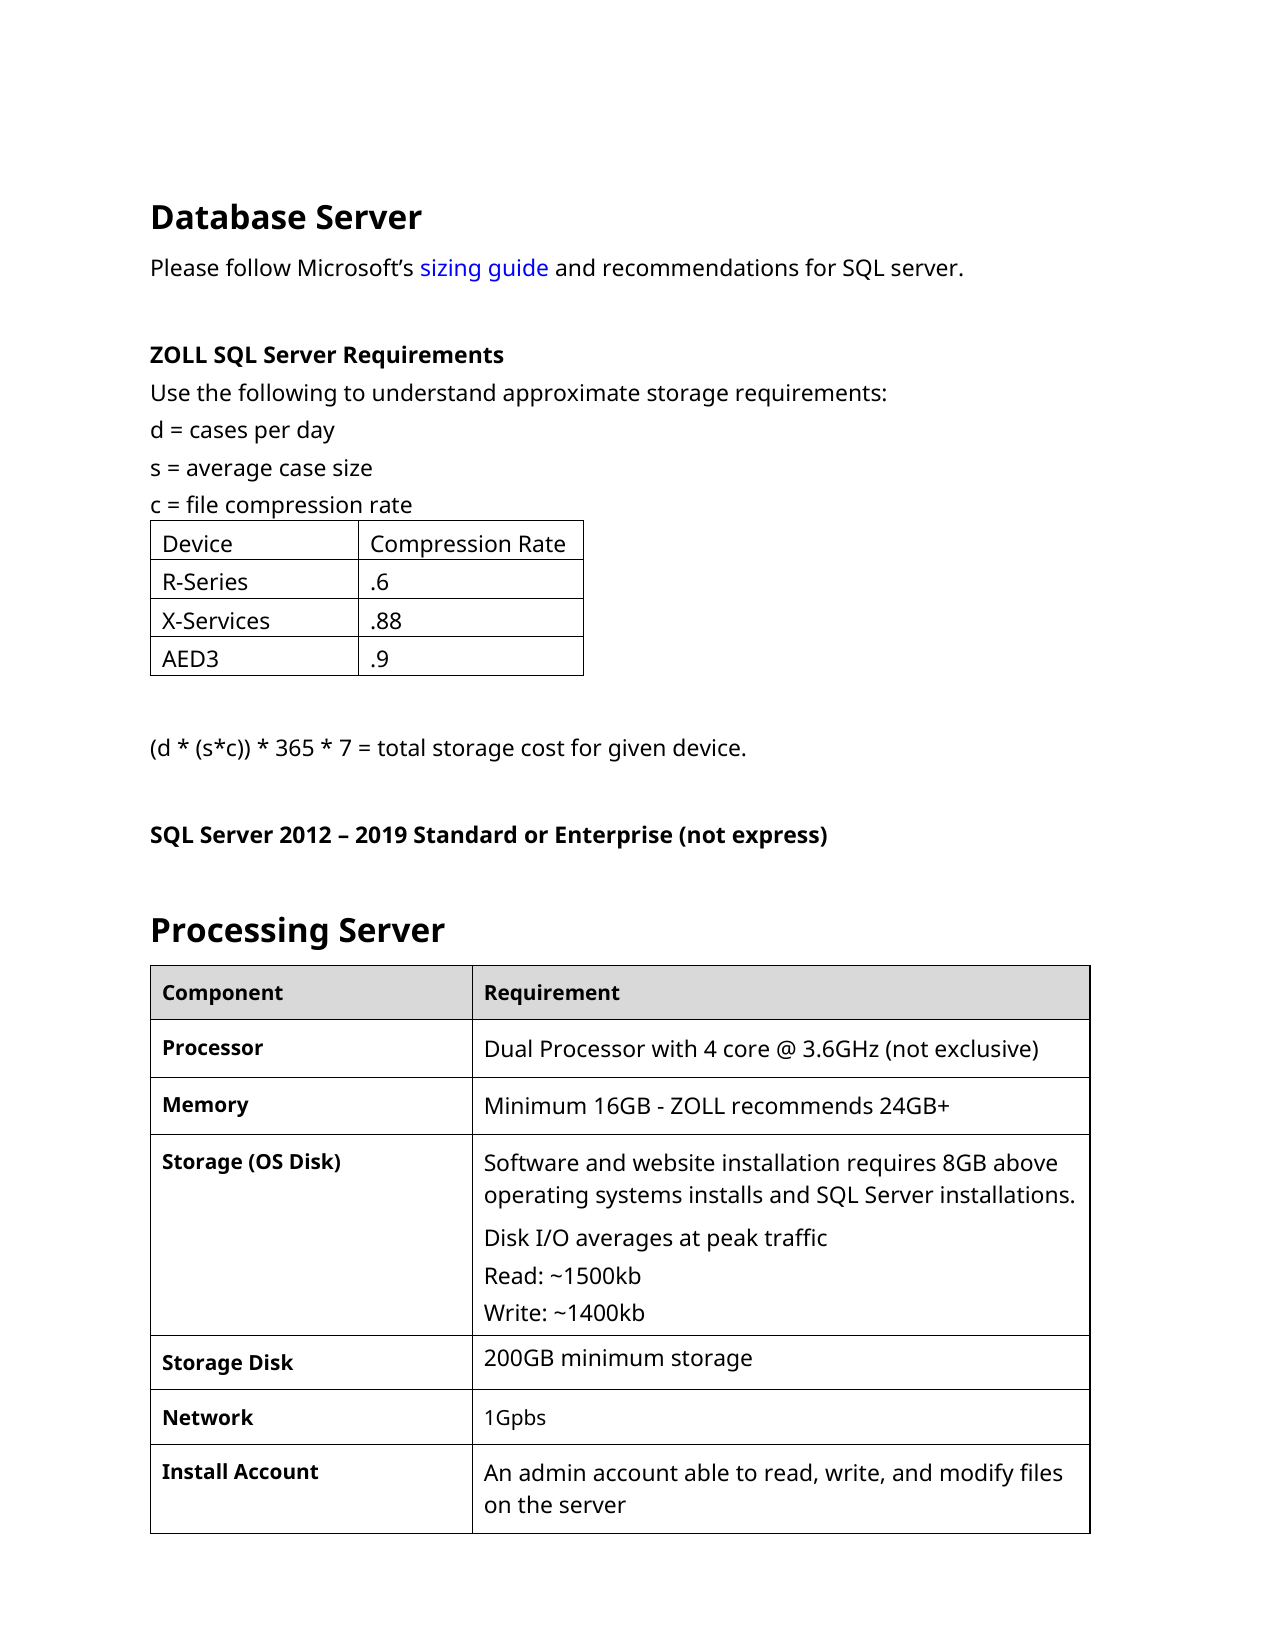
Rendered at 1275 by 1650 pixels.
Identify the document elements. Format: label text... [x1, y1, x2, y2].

text Processing Server [150, 907, 1125, 952]
table_cell Storage Disk [151, 1336, 472, 1389]
table_cell R-Series [151, 560, 358, 597]
table_cell 200GB minimum storage [473, 1336, 1089, 1389]
table_header Device [151, 521, 358, 559]
text d = cases per day [150, 414, 1125, 445]
text s = average case size [150, 452, 1125, 483]
table_cell Network [151, 1390, 472, 1444]
table_cell .88 [359, 599, 583, 636]
text Use the following to understand approximate storage requirements: [150, 377, 1125, 408]
table_cell Storage (OS Disk) [151, 1135, 472, 1335]
table_cell Dual Processor with 4 core @ 3.6GHz (not exclusive) [473, 1020, 1089, 1077]
table_cell Minimum 16GB - ZOLL recommends 24GB+ [473, 1078, 1089, 1134]
table_cell Software and website installation requires 8GB above operating systems installs and SQL Server installations. Disk I/O averages at peak traffic Read: ~1500kb Write: ~1400kb [473, 1135, 1089, 1335]
table_header Component [151, 966, 472, 1019]
table_cell AED3 [151, 637, 358, 674]
text (d * (s*c)) * 365 * 7 = total storage cost for given device. [150, 732, 1125, 763]
table_cell An admin account able to read, write, and modify files on the server [473, 1445, 1089, 1532]
table_cell Install Account [151, 1445, 472, 1532]
text SQL Server 2012 – 2019 Standard or Enterprise (not express) [150, 819, 1125, 851]
text c = file compression rate [150, 489, 1125, 520]
text Database Server [150, 194, 1125, 239]
table_header Requirement [473, 966, 1089, 1019]
table_cell .9 [359, 637, 583, 674]
table_header Compression Rate [359, 521, 583, 559]
table_cell Processor [151, 1020, 472, 1077]
table_cell 1Gpbs [473, 1390, 1089, 1444]
text Please follow Microsoft’s sizing guide and recommendations for SQL server. [150, 252, 1125, 283]
table_cell X-Services [151, 599, 358, 636]
table_cell .6 [359, 560, 583, 597]
table_cell Memory [151, 1078, 472, 1134]
text ZOLL SQL Server Requirements [150, 339, 1125, 370]
